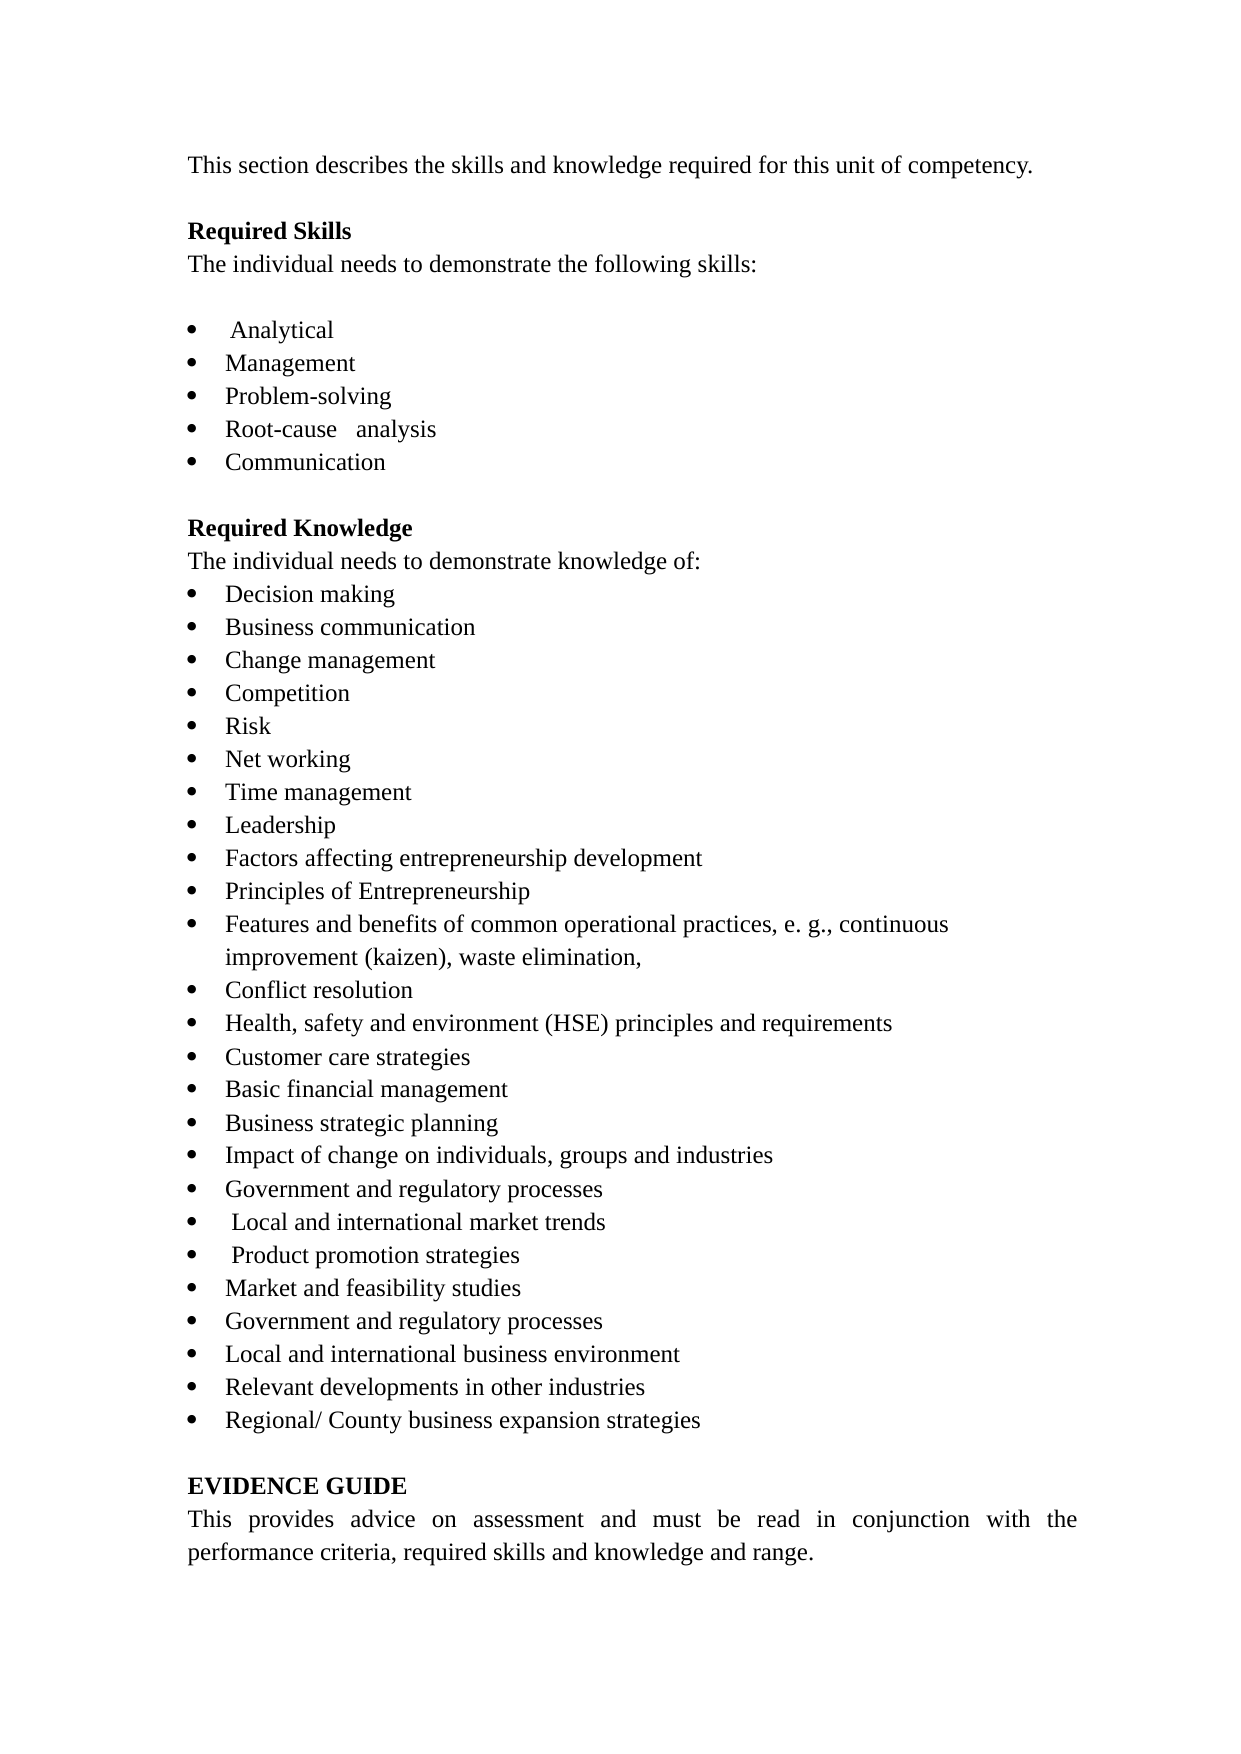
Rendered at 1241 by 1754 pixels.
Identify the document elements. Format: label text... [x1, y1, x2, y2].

list Net working [187, 744, 1078, 773]
list Market and feasibility studies [187, 1273, 1078, 1301]
list Government and regulatory processes [187, 1306, 1078, 1334]
text The individual needs to demonstrate the following skills: [187, 249, 1078, 278]
list Problem-solving [187, 381, 1078, 410]
list Product promotion strategies [187, 1240, 1078, 1268]
list Impact of change on individuals, groups and industries [187, 1141, 1078, 1169]
text This section describes the skills and knowledge required for this unit of competency. [187, 150, 1078, 179]
text Required Knowledge [187, 513, 1078, 542]
list Business strategic planning [187, 1108, 1078, 1136]
list Government and regulatory processes [187, 1174, 1078, 1202]
list Basic financial management [187, 1074, 1078, 1103]
list Risk [187, 711, 1078, 740]
text Required Skills [187, 216, 1078, 245]
list Change management [187, 645, 1078, 674]
list Leadership [187, 810, 1078, 839]
list Analytical [187, 315, 1078, 344]
list Root-cause analysis [187, 414, 1078, 443]
list Management [187, 348, 1078, 377]
list Business communication [187, 612, 1078, 641]
list Competition [187, 678, 1078, 707]
list Local and international market trends [187, 1207, 1078, 1235]
list Decision making [187, 579, 1078, 608]
list Relevant developments in other industries [187, 1372, 1078, 1401]
list Communication [187, 447, 1078, 476]
list Customer care strategies [187, 1042, 1078, 1070]
list Principles of Entrepreneurship [187, 876, 1078, 905]
list Time management [187, 777, 1078, 806]
text EVIDENCE GUIDE [187, 1471, 1078, 1499]
list Factors affecting entrepreneurship development [187, 843, 1078, 872]
list Conflict resolution [187, 976, 1078, 1004]
list Features and benefits of common operational practices, e. g., continuous improvement (kaizen), waste elimination, [187, 909, 1078, 971]
text This provides advice on assessment and must be read in conjunction with the performance criteria, required skills and knowledge and range. [187, 1504, 1078, 1566]
list Regional/ County business expansion strategies [187, 1405, 1078, 1433]
list Health, safety and environment (HSE) principles and requirements [187, 1008, 1078, 1037]
text The individual needs to demonstrate knowledge of: [187, 546, 1078, 575]
list Local and international business environment [187, 1339, 1078, 1367]
